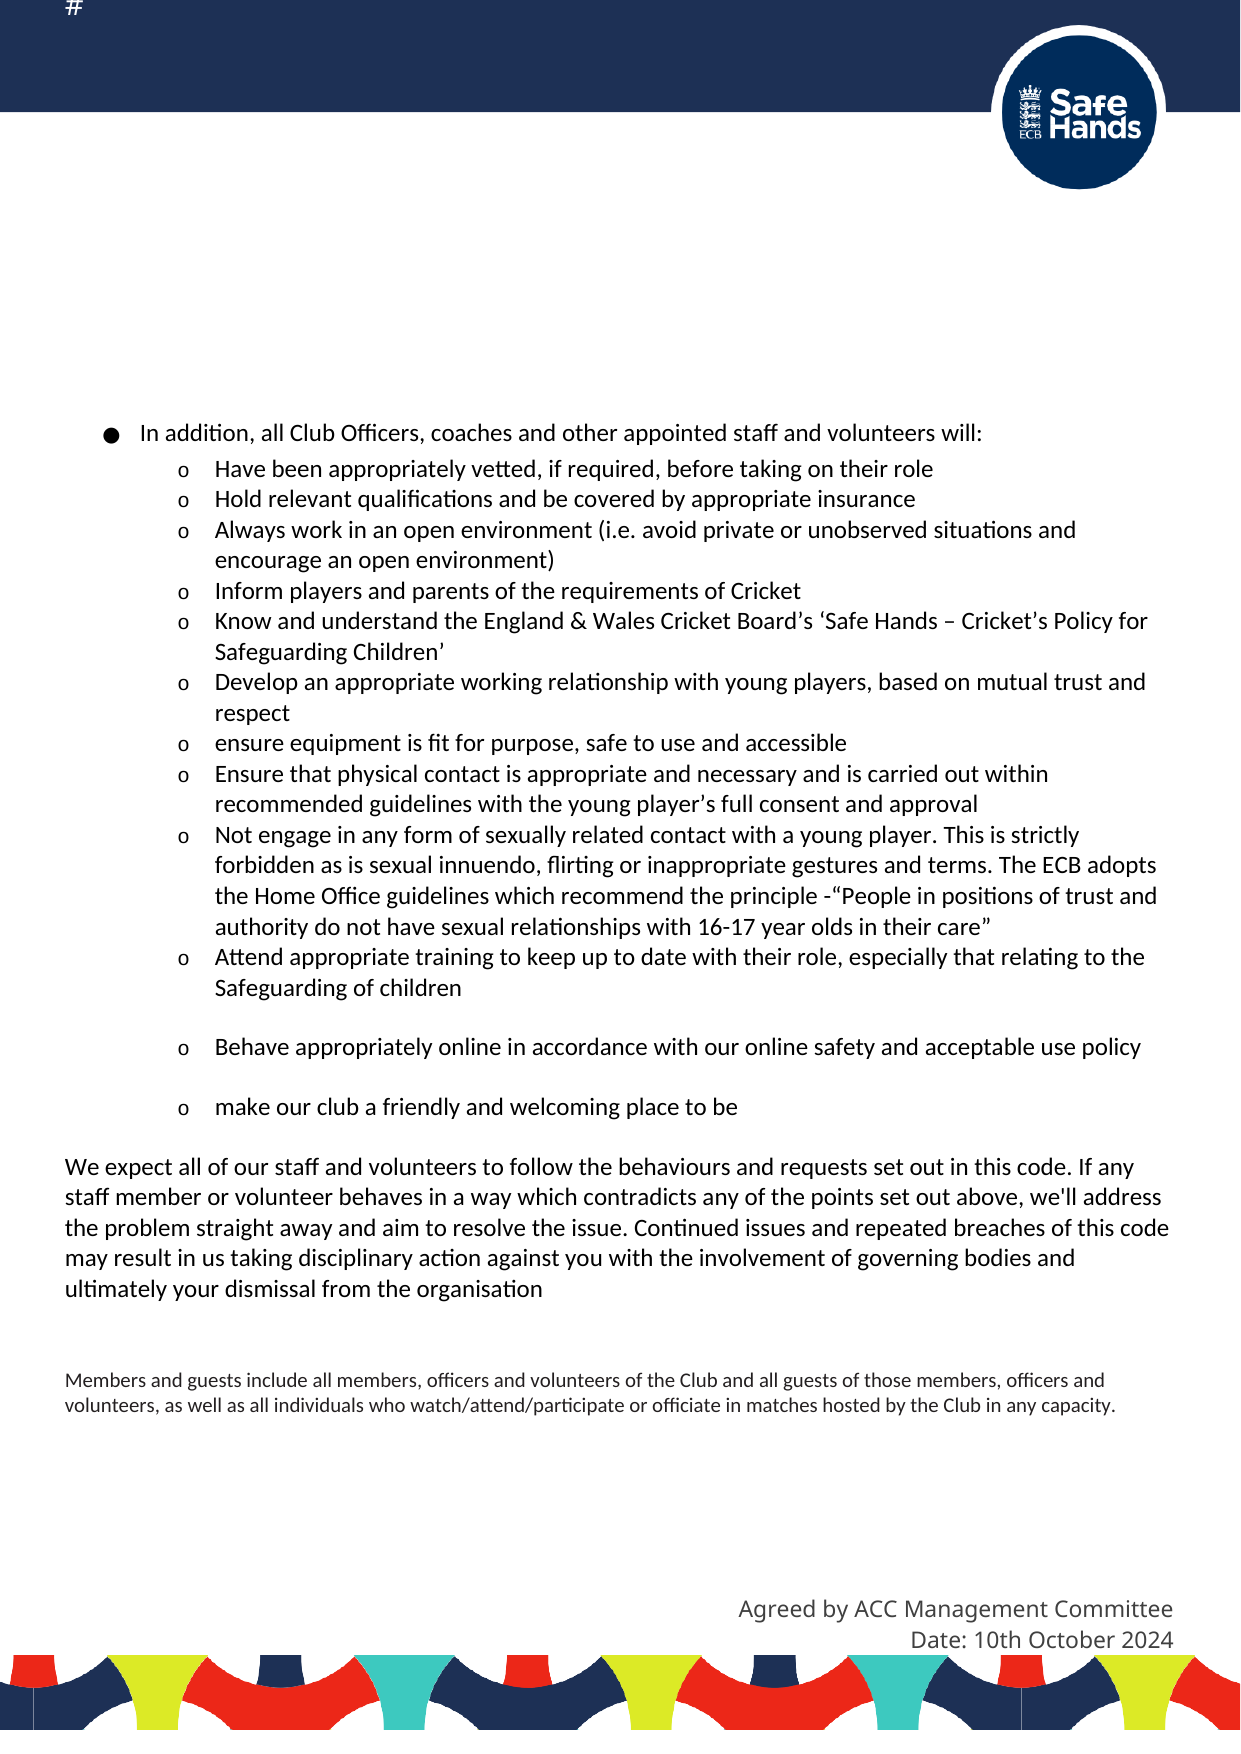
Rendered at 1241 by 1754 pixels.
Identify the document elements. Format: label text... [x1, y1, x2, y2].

list Always work in an open environment (i.e. avoid private or unobserved situations and encourage an open environment) [177, 514, 1173, 575]
list make our club a friendly and welcoming place to be [177, 1091, 1173, 1122]
list Attend appropriate training to keep up to date with their role, especially that relating to the Safeguarding of children [177, 941, 1173, 1002]
list Inform players and parents of the requirements of Cricket [177, 575, 1173, 606]
list Have been appropriately vetted, if required, before taking on their role [177, 453, 1173, 483]
list Know and understand the England & Wales Cricket Board’s ‘Safe Hands – Cricket’s Policy for Safeguarding Children’ [177, 606, 1173, 667]
list ensure equipment is fit for purpose, safe to use and accessible [177, 728, 1173, 758]
list Hold relevant qualifications and be covered by appropriate insurance [177, 483, 1173, 514]
list In addition, all Club Officers, coaches and other appointed staff and volunteers will: [102, 410, 1173, 453]
list Develop an appropriate working relationship with young players, based on mutual trust and respect [177, 667, 1173, 728]
list Not engage in any form of sexually related contact with a young player. This is strictly forbidden as is sexual innuendo, flirting or inappropriate gestures and terms. The ECB adopts the Home Office guidelines which recommend the principle -“People in positions of trust and authority do not have sexual relationships with 16-17 year olds in their care” [177, 819, 1173, 941]
list Ensure that physical contact is appropriate and necessary and is carried out within recommended guidelines with the young player’s full consent and approval [177, 758, 1173, 819]
list Behave appropriately online in accordance with our online safety and acceptable use policy [177, 1031, 1173, 1062]
picture [0, 1655, 1241, 1730]
text We expect all of our staff and volunteers to follow the behaviours and requests set out in this code. If any staff member or volunteer behaves in a way which contradicts any of the points set out above, we'll address the problem straight away and aim to resolve the issue. Continued issues and repeated breaches of this code may result in us taking disciplinary action against you with the involvement of governing bodies and ultimately your dismissal from the organisation [64, 1151, 1173, 1303]
picture [991, 25, 1166, 199]
text Members and guests include all members, officers and volunteers of the Club and all guests of those members, officers and volunteers, as well as all individuals who watch/attend/participate or officiate in matches hosted by the Club in any capacity. [64, 1367, 1173, 1418]
